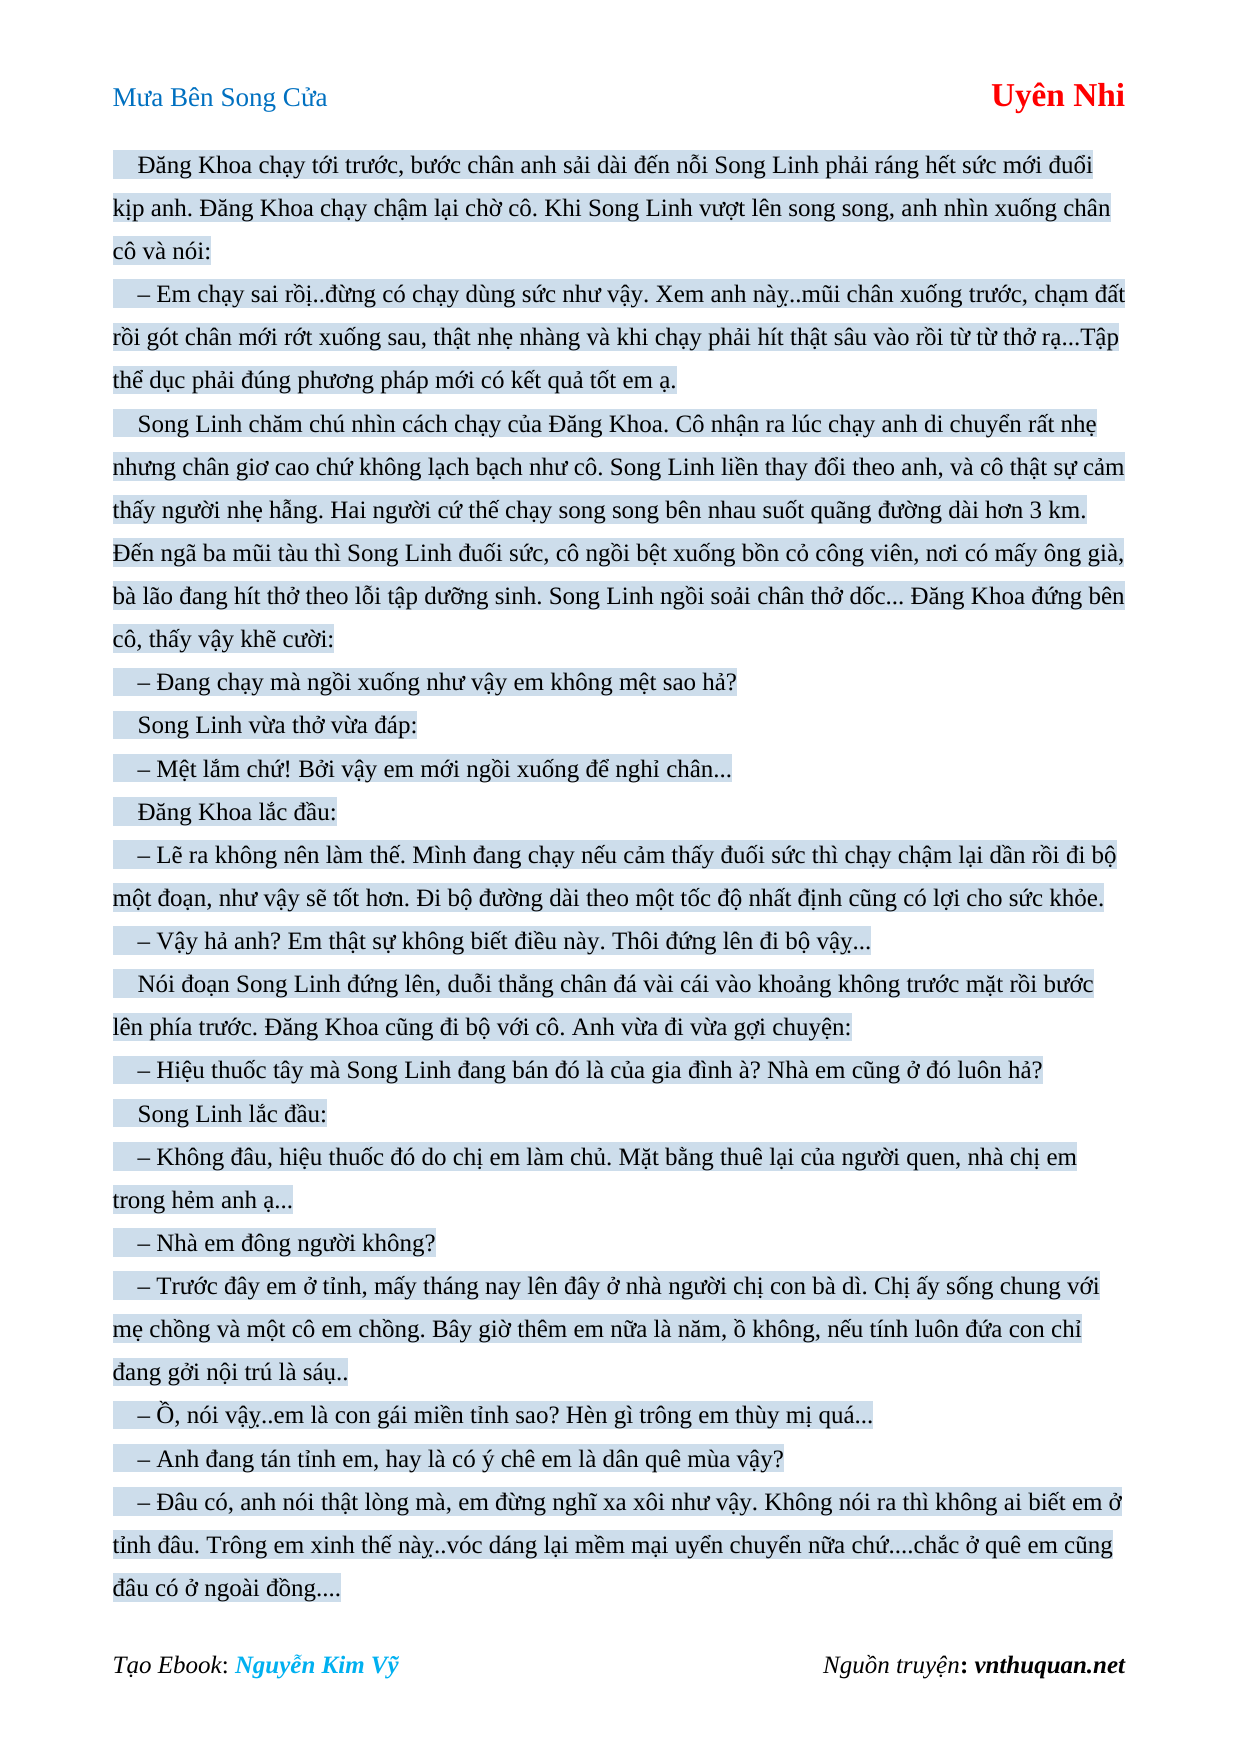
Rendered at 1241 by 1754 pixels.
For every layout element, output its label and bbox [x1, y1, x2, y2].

text [112, 150, 1128, 1602]
